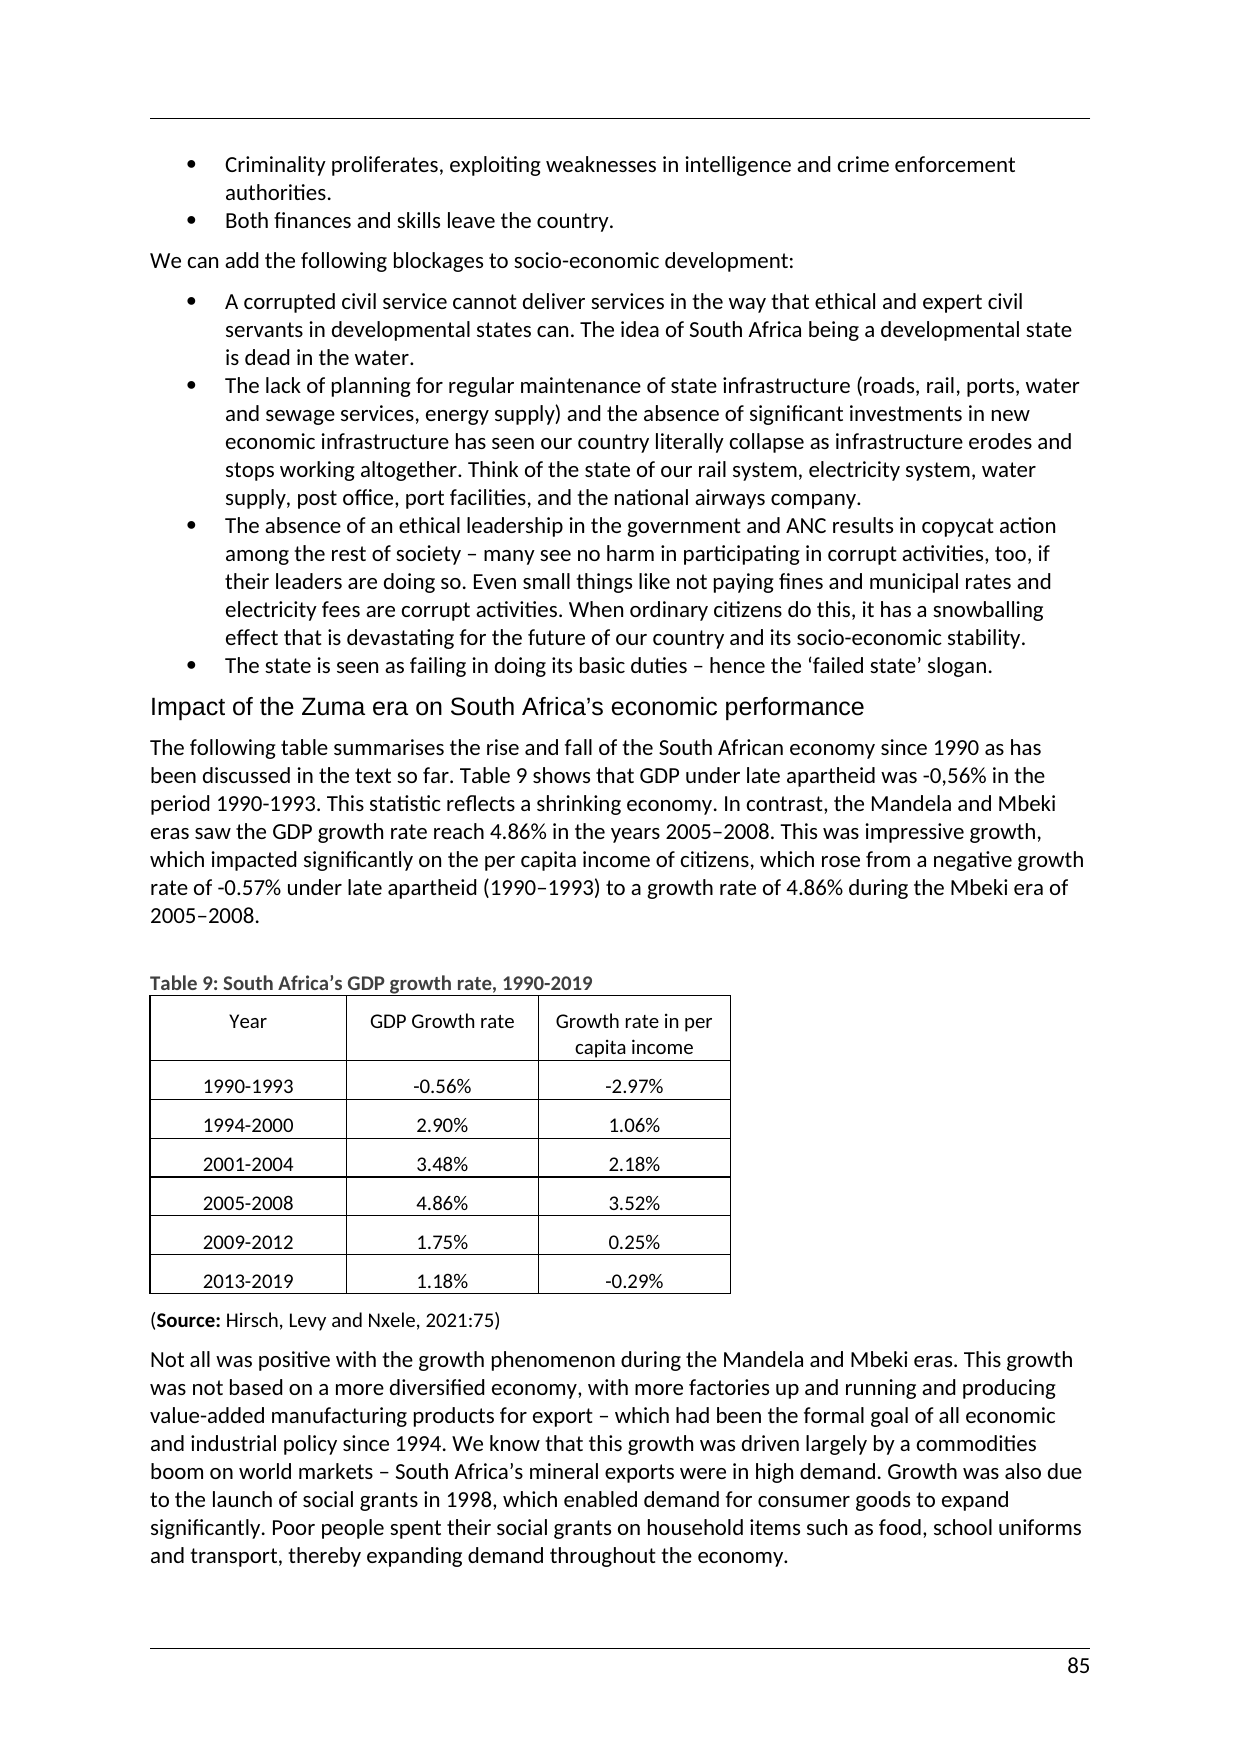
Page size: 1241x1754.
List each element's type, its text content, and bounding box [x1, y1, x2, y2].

list Both finances and skills leave the country. [187, 206, 1090, 234]
list The absence of an ethical leadership in the government and ANC results in copycat action among the rest of society – many see no harm in participating in corrupt activities, too, if their leaders are doing so. Even small things like not paying fines and municipal rates and electricity fees are corrupt activities. When ordinary citizens do this, it has a snowballing effect that is devastating for the future of our country and its socio-economic stability. [187, 511, 1090, 651]
text We can add the following blockages to socio-economic development: [150, 247, 1090, 274]
text Table 9: South Africa’s GDP growth rate, 1990-2019 [150, 970, 1090, 995]
table_header GDP Growth rate [347, 996, 538, 1059]
text The following table summarises the rise and fall of the South African economy since 1990 as has been discussed in the text so far. Table 9 shows that GDP under late apartheid was -0,56% in the period 1990-1993. This statistic reflects a shrinking economy. In contrast, the Mandela and Mbeki eras saw the GDP growth rate reach 4.86% in the years 2005–2008. This was impressive growth, which impacted significantly on the per capita income of citizens, which rose from a negative growth rate of -0.57% under late apartheid (1990–1993) to a growth rate of 4.86% during the Mbeki era of 2005–2008. [150, 733, 1090, 929]
table_cell 3.48% [347, 1139, 538, 1176]
list A corrupted civil service cannot deliver services in the way that ethical and expert civil servants in developmental states can. The idea of South Africa being a developmental state is dead in the water. [187, 287, 1090, 371]
table_cell 1.06% [539, 1100, 730, 1137]
table_cell 4.86% [347, 1178, 538, 1215]
subtitle Impact of the Zuma era on South Africa’s economic performance [150, 692, 1090, 721]
table_header Year [151, 996, 346, 1059]
table_header Growth rate in per capita income [539, 996, 730, 1059]
table_cell -0.29% [539, 1255, 730, 1293]
table_cell -0.56% [347, 1061, 538, 1098]
table_cell -2.97% [539, 1061, 730, 1098]
list Criminality proliferates, exploiting weaknesses in intelligence and crime enforcement authorities. [187, 150, 1090, 206]
table_cell 1994-2000 [151, 1100, 346, 1137]
text Not all was positive with the growth phenomenon during the Mandela and Mbeki eras. This growth was not based on a more diversified economy, with more factories up and running and producing value-added manufacturing products for export – which had been the formal goal of all economic and industrial policy since 1994. We know that this growth was driven largely by a commodities boom on world markets – South Africa’s mineral exports were in high demand. Growth was also due to the launch of social grants in 1998, which enabled demand for consumer goods to expand significantly. Poor people spent their social grants on household items such as food, school uniforms and transport, thereby expanding demand throughout the economy. [150, 1345, 1090, 1569]
table_cell 2001-2004 [151, 1139, 346, 1176]
table_cell 2.18% [539, 1139, 730, 1176]
text (Source: Hirsch, Levy and Nxele, 2021:75) [150, 1307, 1090, 1332]
table_cell 3.52% [539, 1178, 730, 1215]
table_cell 2013-2019 [151, 1255, 346, 1293]
table_cell 2009-2012 [151, 1216, 346, 1254]
list The state is seen as failing in doing its basic duties – hence the ‘failed state’ slogan. [187, 651, 1090, 679]
table_cell 1990-1993 [151, 1061, 346, 1098]
list The lack of planning for regular maintenance of state infrastructure (roads, rail, ports, water and sewage services, energy supply) and the absence of significant investments in new economic infrastructure has seen our country literally collapse as infrastructure erodes and stops working altogether. Think of the state of our rail system, electricity system, water supply, post office, port facilities, and the national airways company. [187, 371, 1090, 511]
table_cell 1.75% [347, 1216, 538, 1254]
table_cell 2005-2008 [151, 1178, 346, 1215]
table_cell 2.90% [347, 1100, 538, 1137]
table_cell 1.18% [347, 1255, 538, 1293]
table_cell 0.25% [539, 1216, 730, 1254]
